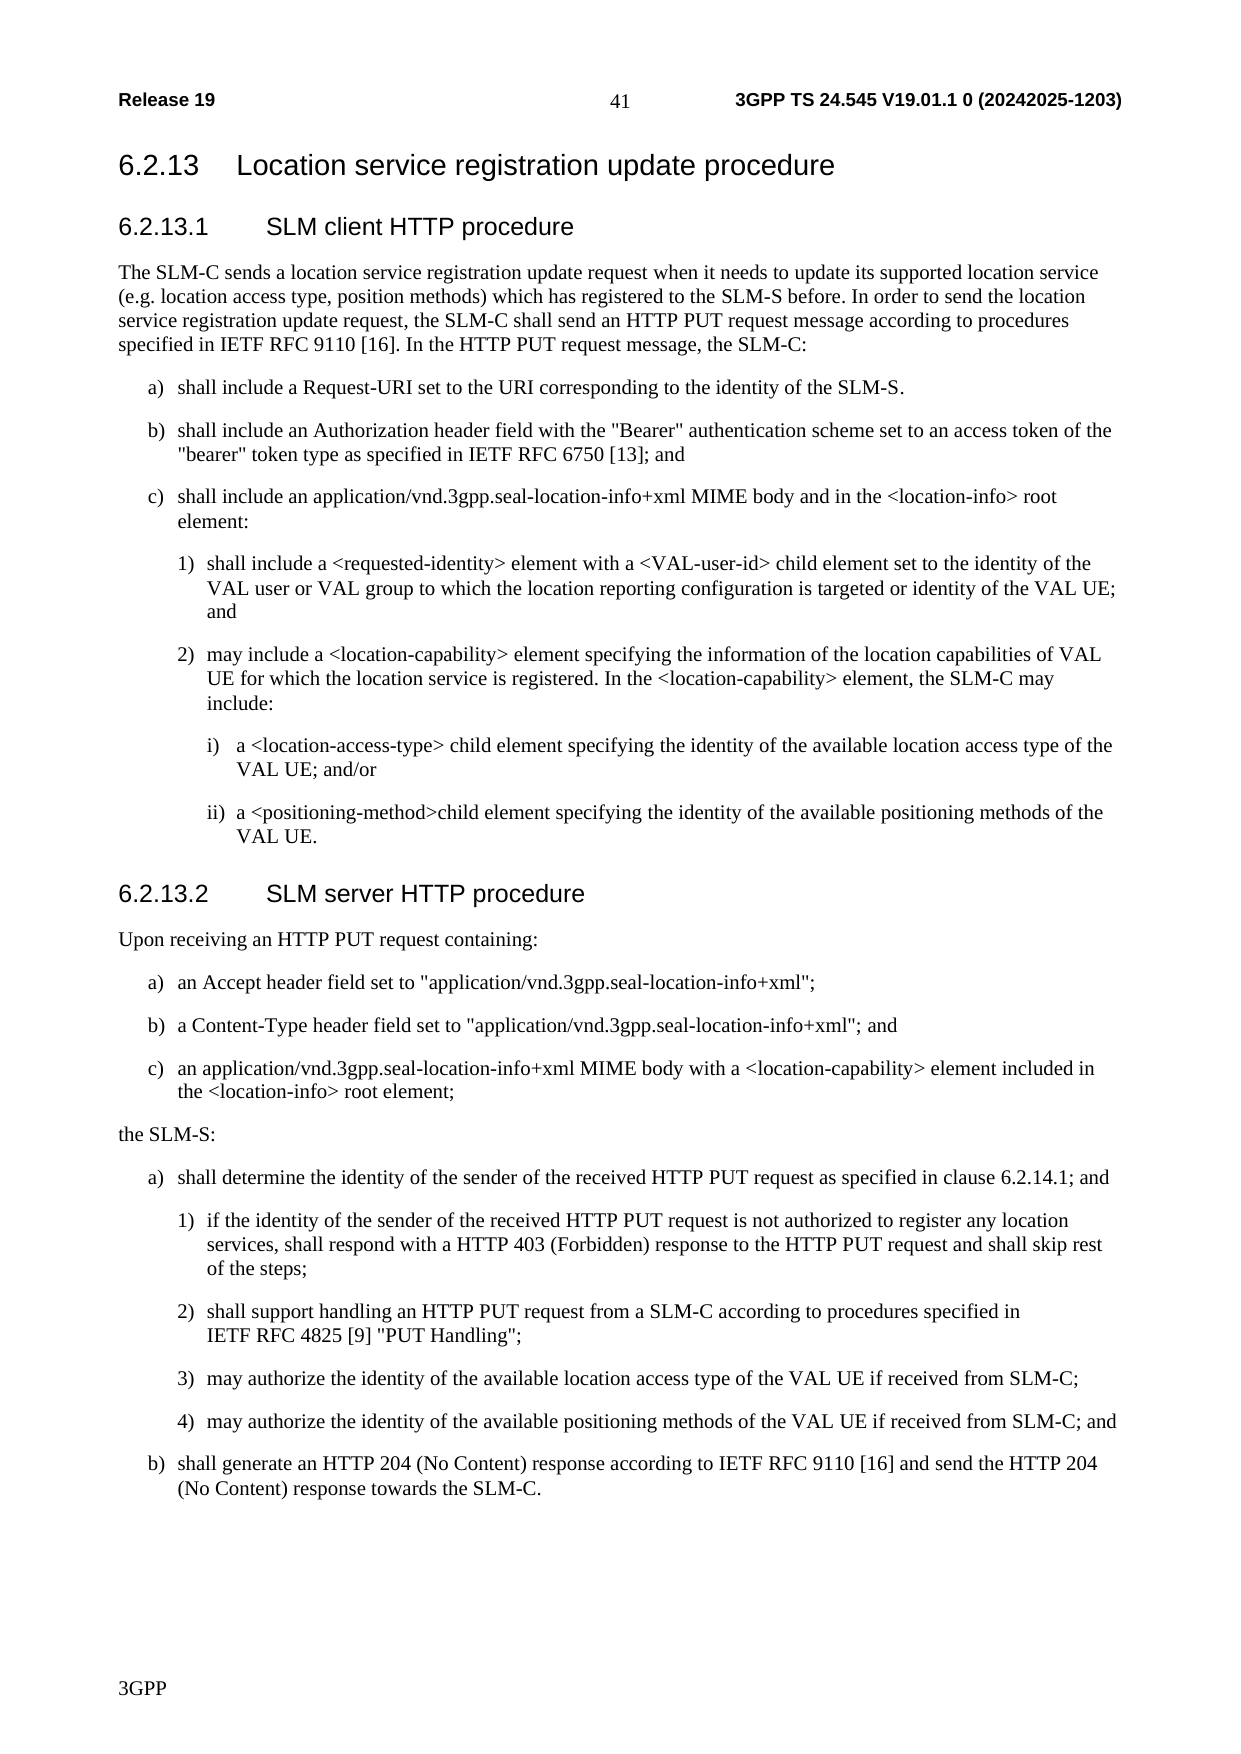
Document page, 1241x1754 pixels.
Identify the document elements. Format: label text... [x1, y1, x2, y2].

subtitle 6.2.13.1 SLM client HTTP procedure [118, 212, 1122, 241]
text b) shall generate an HTTP 204 (No Content) response according to IETF RFC 9110 [16] and send the HTTP 204 (No Content) response towards the SLM-C. [148, 1451, 1122, 1499]
text Upon receiving an HTTP PUT request containing: [118, 927, 1122, 951]
text 1) shall include a <requested-identity> element with a <VAL-user-id> child element set to the identity of the VAL user or VAL group to which the location reporting configuration is targeted or identity of the VAL UE; and [177, 551, 1122, 623]
text c) an application/vnd.3gpp.seal-location-info+xml MIME body with a <location-capability> element included in the <location-info> root element; [148, 1055, 1122, 1103]
text b) shall include an Authorization header field with the "Bearer" authentication scheme set to an access token of the "bearer" token type as specified in IETF RFC 6750 [13]; and [148, 418, 1122, 466]
text ii) a <positioning-method>child element specifying the identity of the available positioning methods of the VAL UE. [207, 800, 1122, 848]
subtitle 6.2.13 Location service registration update procedure [118, 147, 1122, 181]
text i) a <location-access-type> child element specifying the identity of the available location access type of the VAL UE; and/or [207, 733, 1122, 781]
text 3) may authorize the identity of the available location access type of the VAL UE if received from SLM-C; [177, 1366, 1122, 1390]
text a) shall determine the identity of the sender of the received HTTP PUT request as specified in clause 6.2.14.1; and [148, 1165, 1122, 1189]
text 2) shall support handling an HTTP PUT request from a SLM-C according to procedures specified in IETF RFC 4825 [9] "PUT Handling"; [177, 1299, 1122, 1347]
text b) a Content-Type header field set to "application/vnd.3gpp.seal-location-info+xml"; and [148, 1013, 1122, 1037]
text 1) if the identity of the sender of the received HTTP PUT request is not authorized to register any location services, shall respond with a HTTP 403 (Forbidden) response to the HTTP PUT request and shall skip rest of the steps; [177, 1208, 1122, 1280]
text the SLM-S: [118, 1122, 1122, 1146]
text 2) may include a <location-capability> element specifying the information of the location capabilities of VAL UE for which the location service is registered. In the <location-capability> element, the SLM-C may include: [177, 642, 1122, 714]
text The SLM-C sends a location service registration update request when it needs to update its supported location service (e.g. location access type, position methods) which has registered to the SLM-S before. In order to send the location service registration update request, the SLM-C shall send an HTTP PUT request message according to procedures specified in IETF RFC 9110 [16]. In the HTTP PUT request message, the SLM-C: [118, 260, 1122, 356]
text 4) may authorize the identity of the available positioning methods of the VAL UE if received from SLM-C; and [177, 1408, 1122, 1433]
text c) shall include an application/vnd.3gpp.seal-location-info+xml MIME body and in the <location-info> root element: [148, 484, 1122, 533]
text a) shall include a Request-URI set to the URI corresponding to the identity of the SLM-S. [148, 375, 1122, 399]
text a) an Accept header field set to "application/vnd.3gpp.seal-location-info+xml"; [148, 970, 1122, 994]
subtitle 6.2.13.2 SLM server HTTP procedure [118, 879, 1122, 908]
